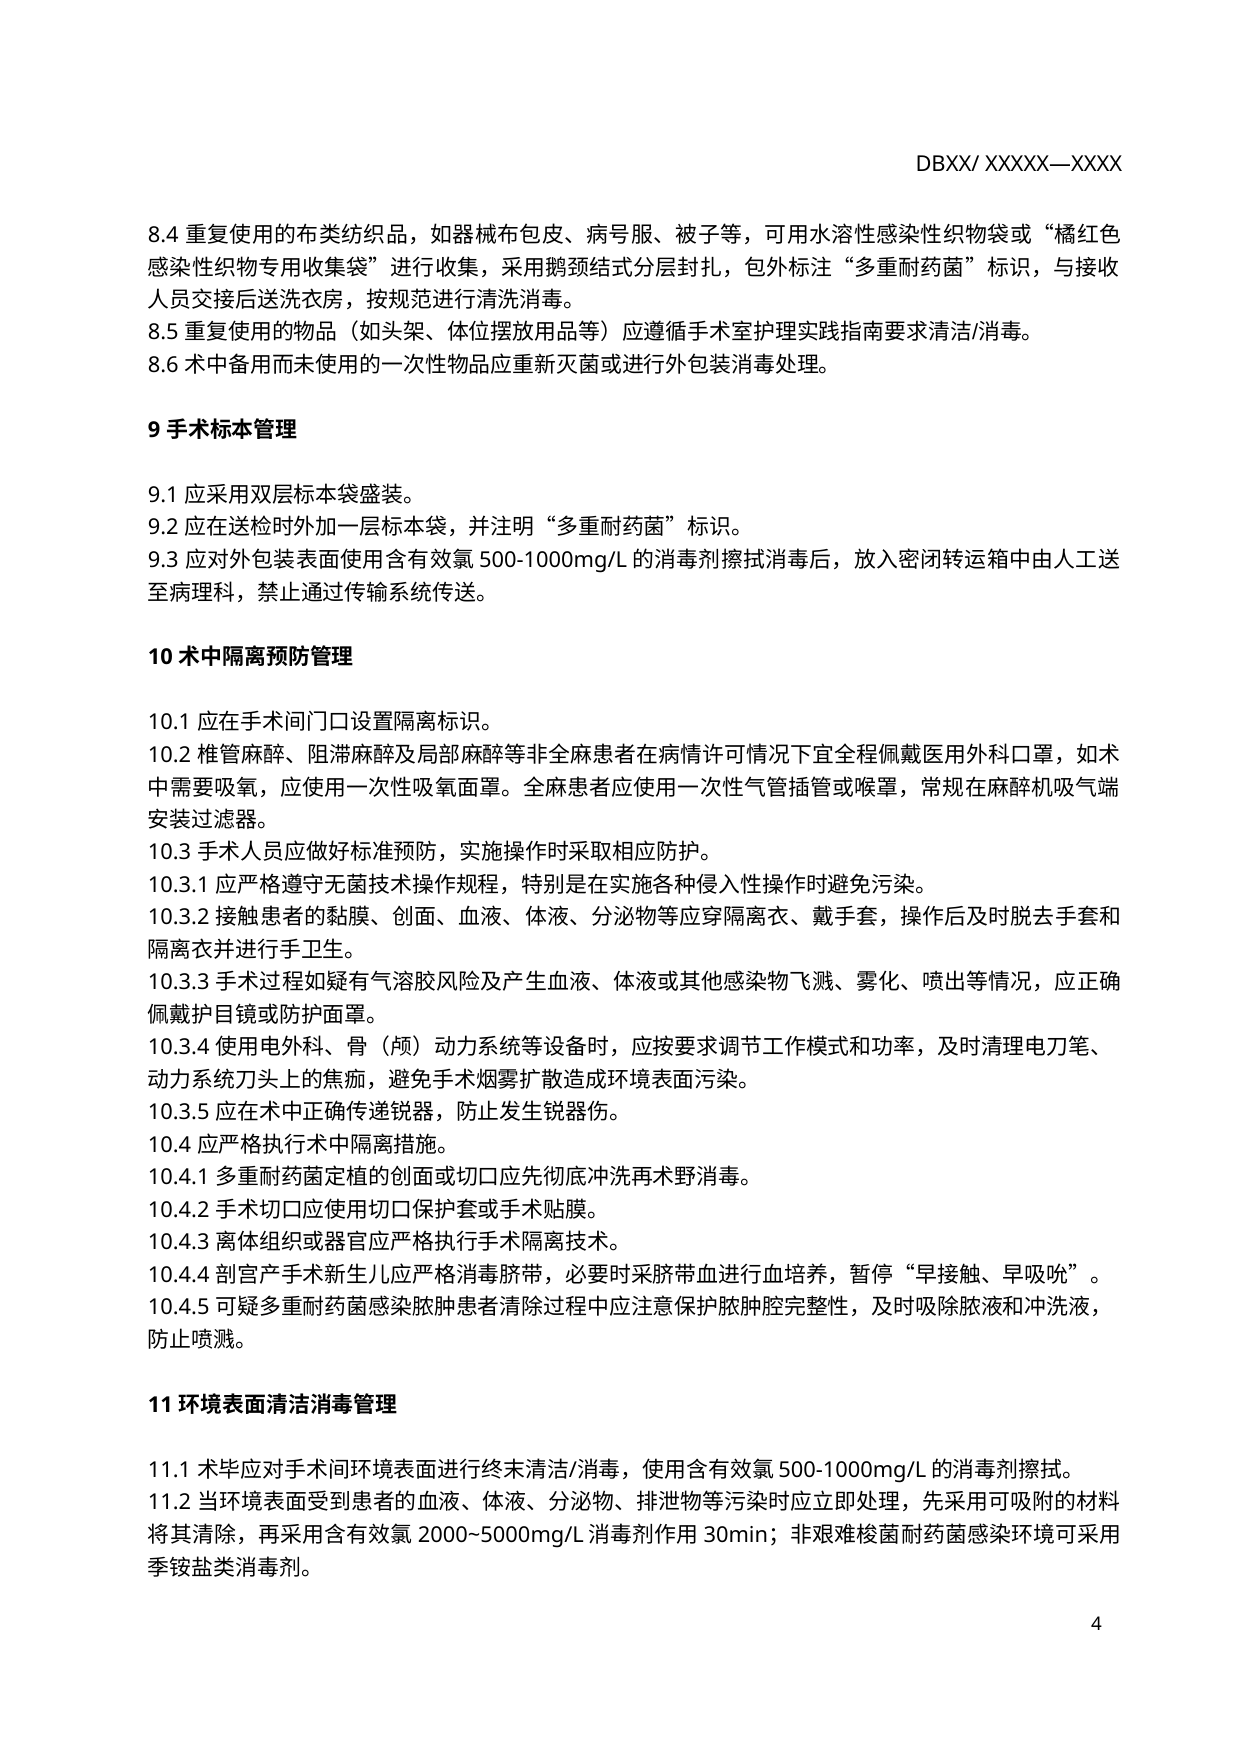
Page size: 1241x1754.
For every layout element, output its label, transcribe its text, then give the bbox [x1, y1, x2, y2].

text 10.4 应严格执行术中隔离措施。 [148, 1127, 1122, 1159]
text 10.4.5 可疑多重耐药菌感染脓肿患者清除过程中应注意保护脓肿腔完整性，及时吸除脓液和冲洗液，防止喷溅。 [148, 1289, 1122, 1354]
text 10.1 应在手术间门口设置隔离标识。 [148, 704, 1122, 737]
text 10.3.1 应严格遵守无菌技术操作规程，特别是在实施各种侵入性操作时避免污染。 [215, 867, 1122, 899]
text 11.1 术毕应对手术间环境表面进行终末清洁/消毒，使用含有效氯500-1000mg/L的消毒剂擦拭。 [148, 1452, 1122, 1484]
list 10 术中隔离预防管理 [148, 639, 1122, 672]
text 10.3.5 应在术中正确传递锐器，防止发生锐器伤。 [148, 1094, 1122, 1127]
text 9.1 应采用双层标本袋盛装。 [148, 477, 1122, 509]
text 10.4.1 多重耐药菌定植的创面或切口应先彻底冲洗再术野消毒。 [148, 1159, 1122, 1192]
list 11 环境表面清洁消毒管理 [148, 1387, 1122, 1419]
text 11.2 当环境表面受到患者的血液、体液、分泌物、排泄物等污染时应立即处理，先采用可吸附的材料将其清除，再采用含有效氯2000~5000mg/L消毒剂作用30min；非艰难梭菌耐药菌感染环境可采用季铵盐类消毒剂。 [148, 1484, 1122, 1582]
text 8.6 术中备用而未使用的一次性物品应重新灭菌或进行外包装消毒处理。 [184, 347, 1122, 379]
text 10.4.2 手术切口应使用切口保护套或手术贴膜。 [148, 1192, 1122, 1224]
text 10.4.4 剖宫产手术新生儿应严格消毒脐带，必要时采脐带血进行血培养，暂停“早接触、早吸吮”。 [148, 1257, 1122, 1289]
text 10.2 椎管麻醉、阻滞麻醉及局部麻醉等非全麻患者在病情许可情况下宜全程佩戴医用外科口罩，如术中需要吸氧，应使用一次性吸氧面罩。全麻患者应使用一次性气管插管或喉罩，常规在麻醉机吸气端安装过滤器。 [148, 801, 1122, 834]
list 9 手术标本管理 [148, 412, 1122, 444]
text 8.5 重复使用的物品（如头架、体位摆放用品等）应遵循手术室护理实践指南要求清洁/消毒。 [148, 314, 1122, 347]
text 10.3.2 接触患者的黏膜、创面、血液、体液、分泌物等应穿隔离衣、戴手套，操作后及时脱去手套和隔离衣并进行手卫生。 [148, 931, 1122, 964]
text 9.2 应在送检时外加一层标本袋，并注明“多重耐药菌”标识。 [148, 509, 1122, 542]
text 8.4 重复使用的布类纺织品，如器械布包皮、病号服、被子等，可用水溶性感染性织物袋或“橘红色感染性织物专用收集袋”进行收集，采用鹅颈结式分层封扎，包外标注“多重耐药菌”标识，与接收人员交接后送洗衣房，按规范进行清洗消毒。 [148, 281, 1122, 314]
text 10.3.3 手术过程如疑有气溶胶风险及产生血液、体液或其他感染物飞溅、雾化、喷出等情况，应正确佩戴护目镜或防护面罩。 [148, 996, 1122, 1029]
text 10.3.4 使用电外科、骨（颅）动力系统等设备时，应按要求调节工作模式和功率，及时清理电刀笔、动力系统刀头上的焦痂，避免手术烟雾扩散造成环境表面污染。 [148, 1029, 1122, 1094]
text 9.3 应对外包装表面使用含有效氯500-1000mg/L的消毒剂擦拭消毒后，放入密闭转运箱中由人工送至病理科，禁止通过传输系统传送。 [148, 542, 1122, 607]
text 10.4.3 离体组织或器官应严格执行手术隔离技术。 [148, 1224, 1122, 1257]
text 10.3 手术人员应做好标准预防，实施操作时采取相应防护。 [148, 834, 1122, 867]
